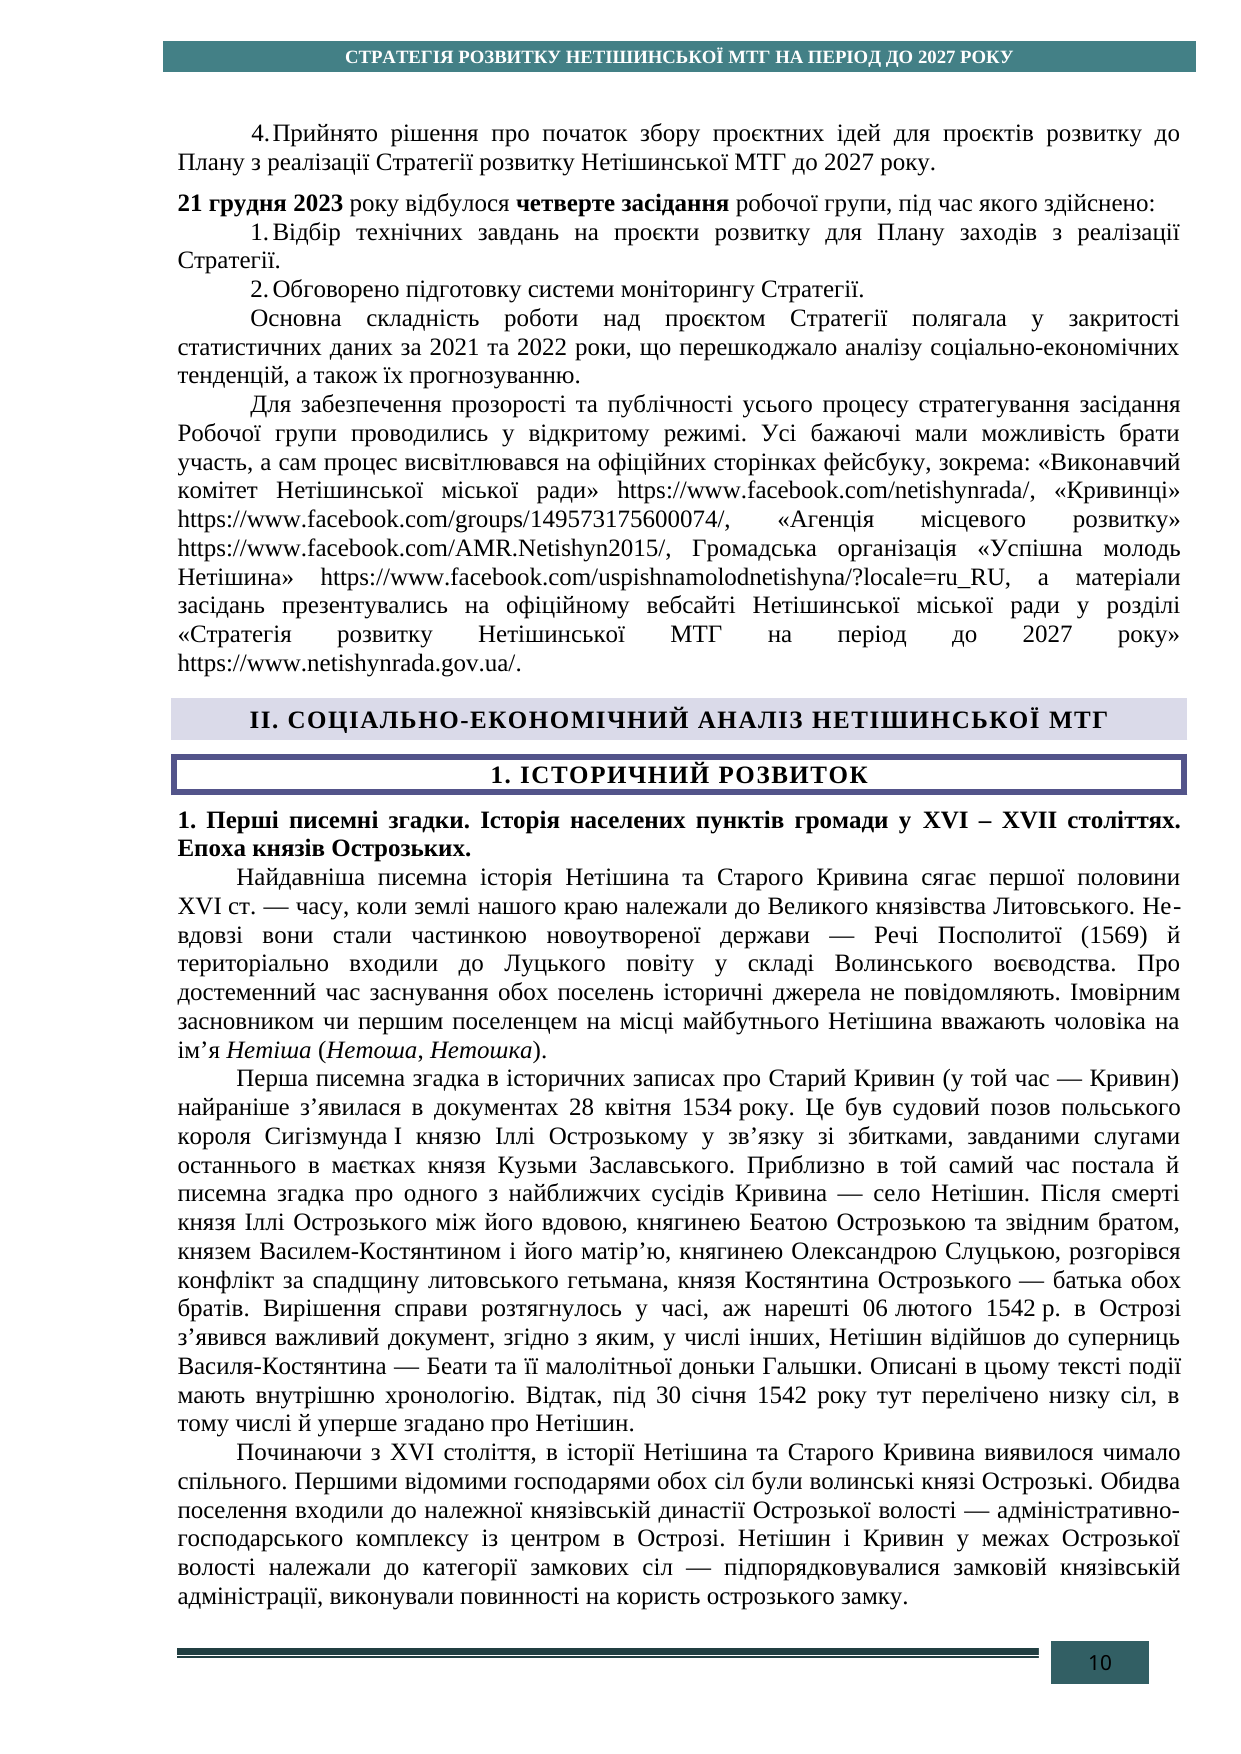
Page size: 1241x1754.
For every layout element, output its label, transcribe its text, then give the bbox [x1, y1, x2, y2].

list Прийнято рішення про початок збору проєктних ідей для проєктів розвитку до Плану з реалізації Стратегії розвитку Нетішинської МТГ до 2027 року. [177, 118, 1181, 176]
text Для забезпечення прозорості та публічності усього процесу стратегування засідання Робочої групи проводились у відкритому режимі. Усі бажаючі мали можливість брати участь, а сам процес висвітлювався на офіційних сторінках фейсбуку, зокрема: «Виконавчий комітет Нетішинської міської ради» https://www.facebook.com/netishynrada/, «Кривинці» https://www.facebook.com/groups/149573175600074/, «Агенція місцевого розвитку» https://www.facebook.com/AMR.Netishyn2015/, Громадська організація «Успішна молодь Нетішина» https://www.facebook.com/uspishnamolodnetishyna/?locale=ru_RU, а матеріали засідань презентувались на офіційному вебсайті Нетішинської міської ради у розділі «Стратегія розвитку Нетішинської МТГ на період до 2027 року» https://www.netishynrada.gov.ua/. [177, 389, 1181, 677]
subtitle II. СОЦІАЛЬНО-ЕКОНОМІЧНИЙ АНАЛІЗ НЕТІШИНСЬКОЇ МТГ [177, 705, 1181, 733]
text Найдавніша писемна історія Нетішина та Старого Кривина сягає першої половини XVI ст. — часу, коли землі нашого краю належали до Великого князівства Литовського. Невдовзі вони стали частинкою новоутвореної держави — Речі Посполитої (1569) й територіально входили до Луцького повіту у складі Волинського воєводства. Про достеменний час заснування обох поселень історичні джерела не повідомляють. Імовірним засновником чи першим поселенцем на місці майбутнього Нетішина вважають чоловіка на ім’я Нетіша (Нетоша, Нетошка). [177, 862, 1181, 1063]
text Основна складність роботи над проєктом Стратегії полягала у закритості статистичних даних за 2021 та 2022 роки, що перешкоджало аналізу соціально-економічних тенденцій, а також їх прогнозуванню. [177, 303, 1181, 389]
text 21 грудня 2023 року відбулося четверте засідання робочої групи, під час якого здійснено: [177, 188, 1181, 217]
text Починаючи з XVI століття, в історії Нетішина та Старого Кривина виявилося чимало спільного. Першими відомими господарями обох сіл були волинські князі Острозькі. Обидва поселення входили до належної князівській династії Острозької волості — адміністративно-господарського комплексу із центром в Острозі. Нетішин і Кривин у межах Острозької волості належали до категорії замкових сіл — підпорядковувалися замковій князівській адміністрації, виконували повинності на користь острозького замку. [177, 1437, 1181, 1610]
text Перша писемна згадка в історичних записах про Старий Кривин (у той час — Кривин) найраніше з’явилася в документах 28 квітня 1534 року. Це був судовий позов польського короля Сигізмунда І князю Іллі Острозькому у зв’язку зі збитками, завданими слугами останнього в маєтках князя Кузьми Заславського. Приблизно в той самий час постала й писемна згадка про одного з найближчих сусідів Кривина — село Нетішин. Після смерті князя Іллі Острозького між його вдовою, княгинею Беатою Острозькою та звідним братом, князем Василем-Костянтином і його матір’ю, княгинею Олександрою Слуцькою, розгорівся конфлікт за спадщину литовського гетьмана, князя Костянтина Острозького — батька обох братів. Вирішення справи розтягнулось у часі, аж нарешті 06 лютого 1542 р. в Острозі з’явився важливий документ, згідно з яким, у числі інших, Нетішин відійшов до суперниць Василя-Костянтина — Беати та її малолітньої доньки Гальшки. Описані в цьому тексті події мають внутрішню хронологію. Відтак, під 30 січня 1542 року тут перелічено низку сіл, в тому числі й уперше згадано про Нетішин. [177, 1063, 1181, 1437]
list Обговорено підготовку системи моніторингу Стратегії. [177, 274, 1181, 303]
text 1. Перші писемні згадки. Історія населених пунктів громади у XVI – XVII століттях. Епоха князів Острозьких. [177, 805, 1181, 862]
list Відбір технічних завдань на проєкти розвитку для Плану заходів з реалізації Стратегії. [177, 217, 1181, 274]
text 1. ІСТОРИЧНИЙ РОЗВИТОК [177, 760, 1181, 789]
